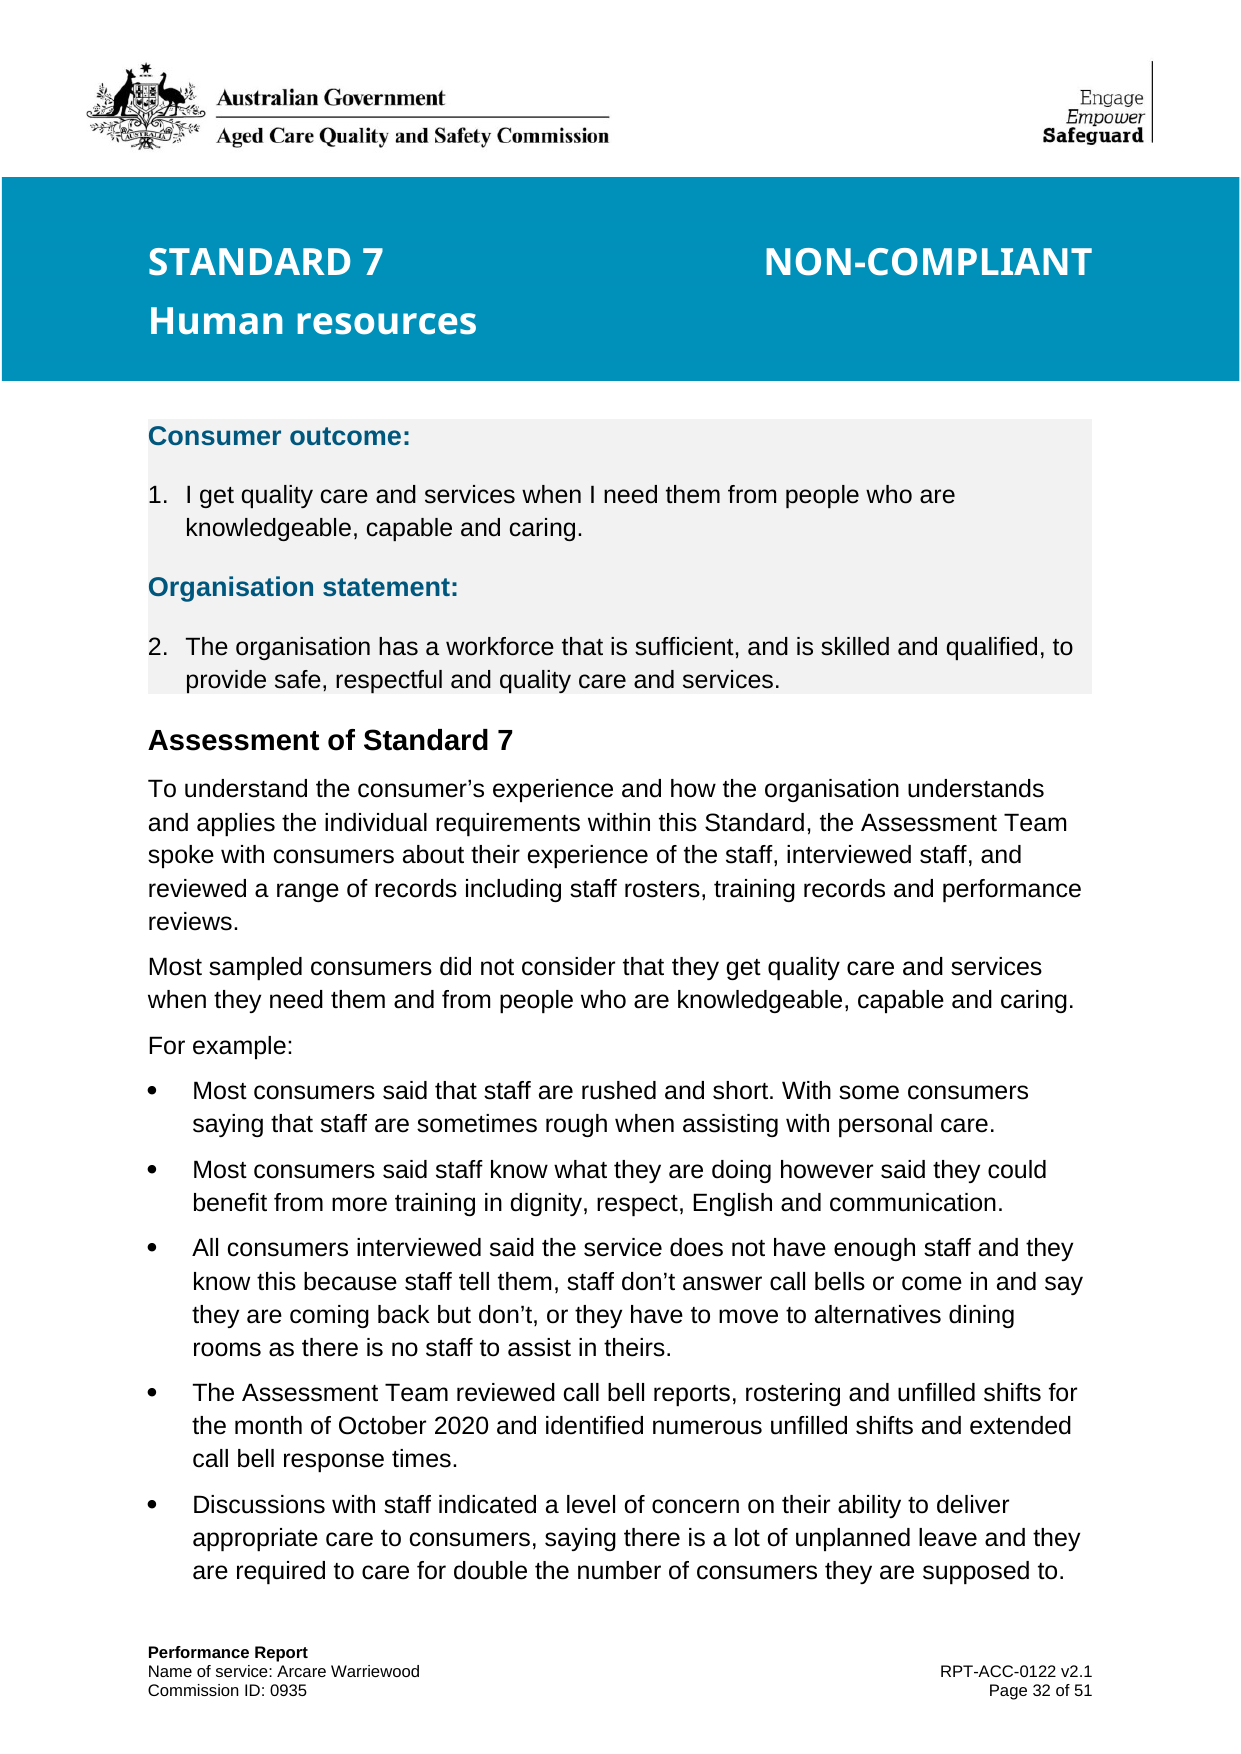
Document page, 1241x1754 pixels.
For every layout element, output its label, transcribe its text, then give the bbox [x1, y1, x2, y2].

text To understand the consumer’s experience and how the organisation understands and applies the individual requirements within this Standard, the Assessment Team spoke with consumers about their experience of the staff, interviewed staff, and reviewed a range of records including staff rosters, training records and performance reviews. [148, 774, 1092, 935]
text For example: [148, 1031, 1092, 1059]
subtitle Organisation statement: [148, 571, 1092, 603]
subtitle Assessment of Standard 7 [148, 723, 1092, 757]
list The Assessment Team reviewed call bell reports, rostering and unfilled shifts for the month of October 2020 and identified numerous unfilled shifts and extended call bell response times. [148, 1378, 1092, 1473]
list The organisation has a workforce that is sufficient, and is skilled and qualified, to provide safe, respectful and quality care and services. [148, 632, 1092, 694]
list I get quality care and services when I need them from people who are knowledgeable, capable and caring. [148, 480, 1092, 542]
list Most consumers said staff know what they are doing however said they could benefit from more training in dignity, respect, English and communication. [148, 1155, 1092, 1217]
list All consumers interviewed said the service does not have enough staff and they know this because staff tell them, staff don’t answer call bells or come in and say they are coming back but don’t, or they have to move to alternatives dining rooms as there is no staff to assist in theirs. [148, 1233, 1092, 1361]
subtitle Consumer outcome: [148, 419, 1092, 451]
list Most consumers said that staff are rushed and short. With some consumers saying that staff are sometimes rough when assisting with personal care. [148, 1076, 1092, 1138]
list Discussions with staff indicated a level of concern on their ability to deliver appropriate care to consumers, saying there is a lot of unplanned leave and they are required to care for double the number of consumers they are supposed to. [148, 1490, 1092, 1585]
text Most sampled consumers did not consider that they get quality care and services when they need them and from people who are knowledgeable, capable and caring. [148, 952, 1092, 1014]
subtitle STANDARD 7 NON-COMPLIANT Human resources [148, 236, 1092, 345]
picture [0, 1, 1241, 171]
